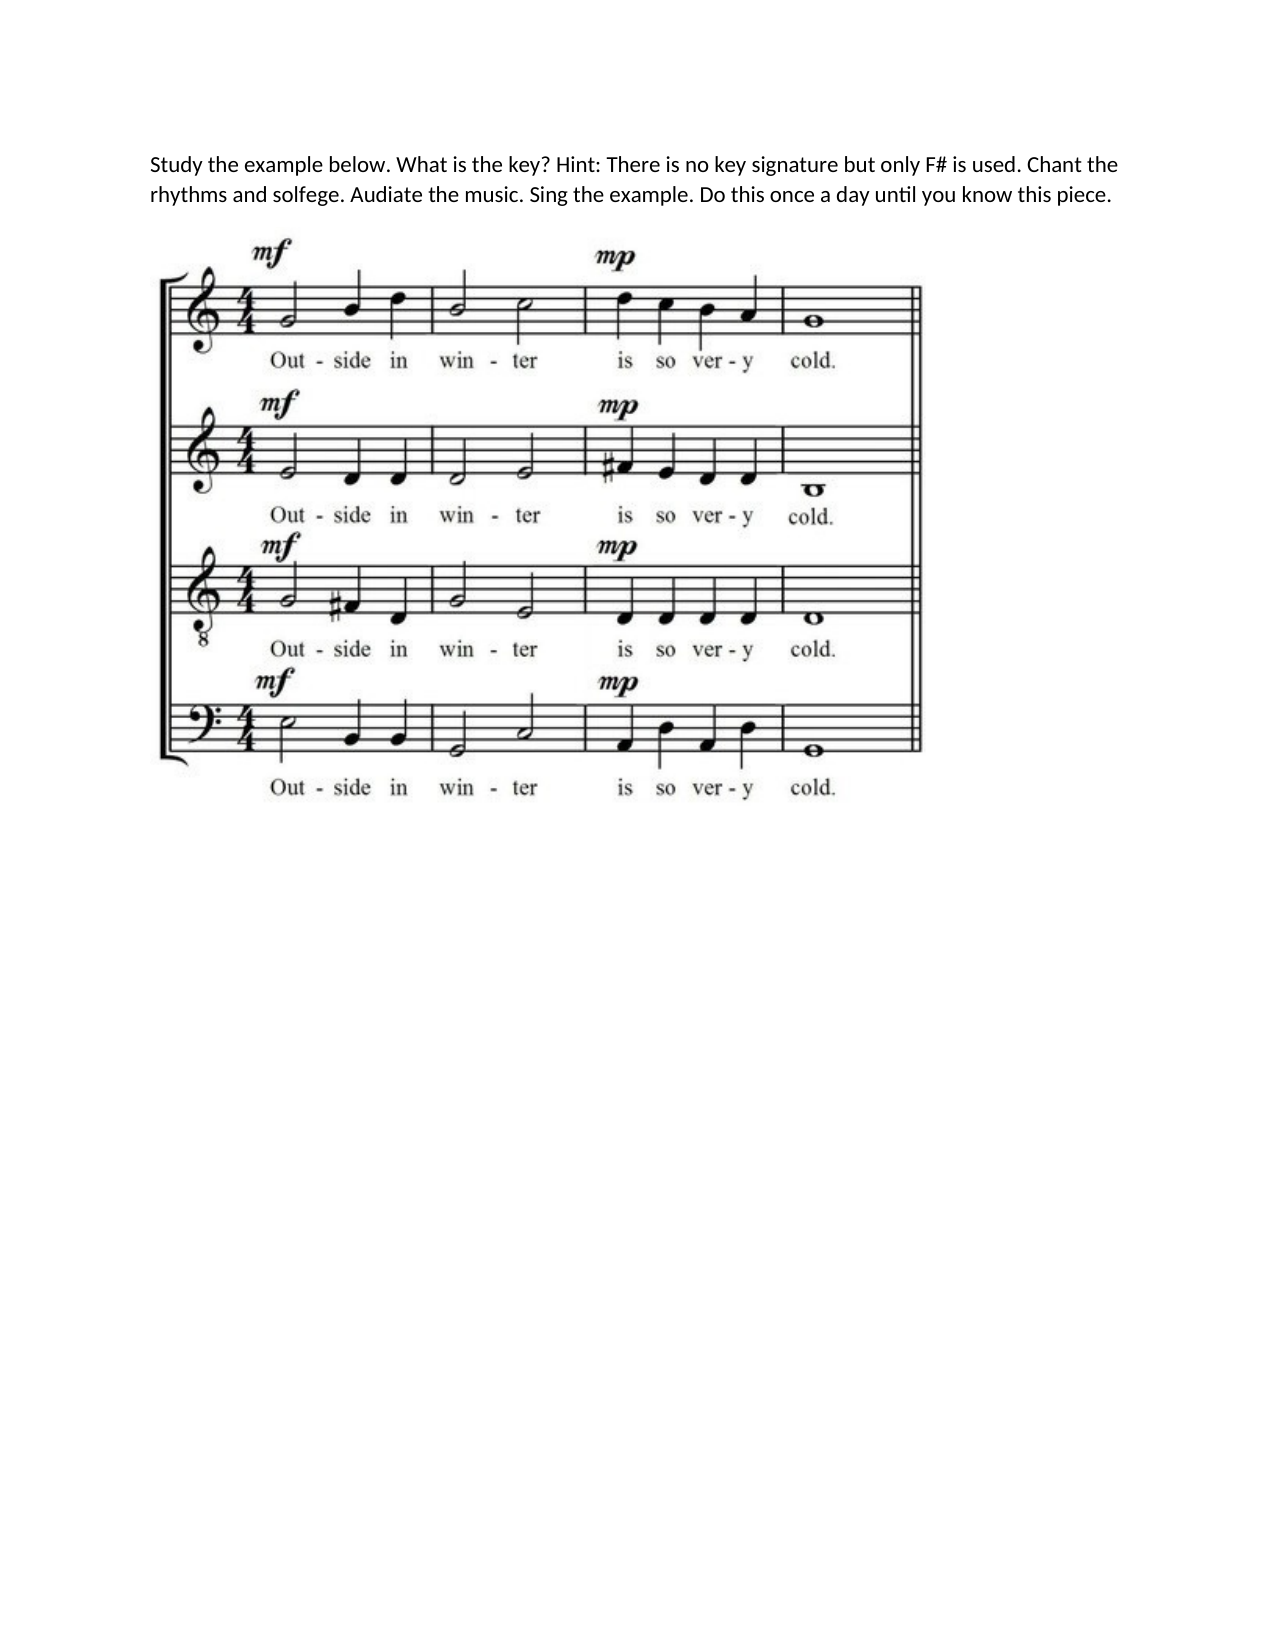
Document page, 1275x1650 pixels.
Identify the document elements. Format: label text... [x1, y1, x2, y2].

picture [150, 227, 932, 812]
text Study the example below. What is the key? Hint: There is no key signature but only F# is used. Chant the rhythms and solfege. Audiate the music. Sing the example. Do this once a day until you know this piece. [150, 150, 1125, 208]
